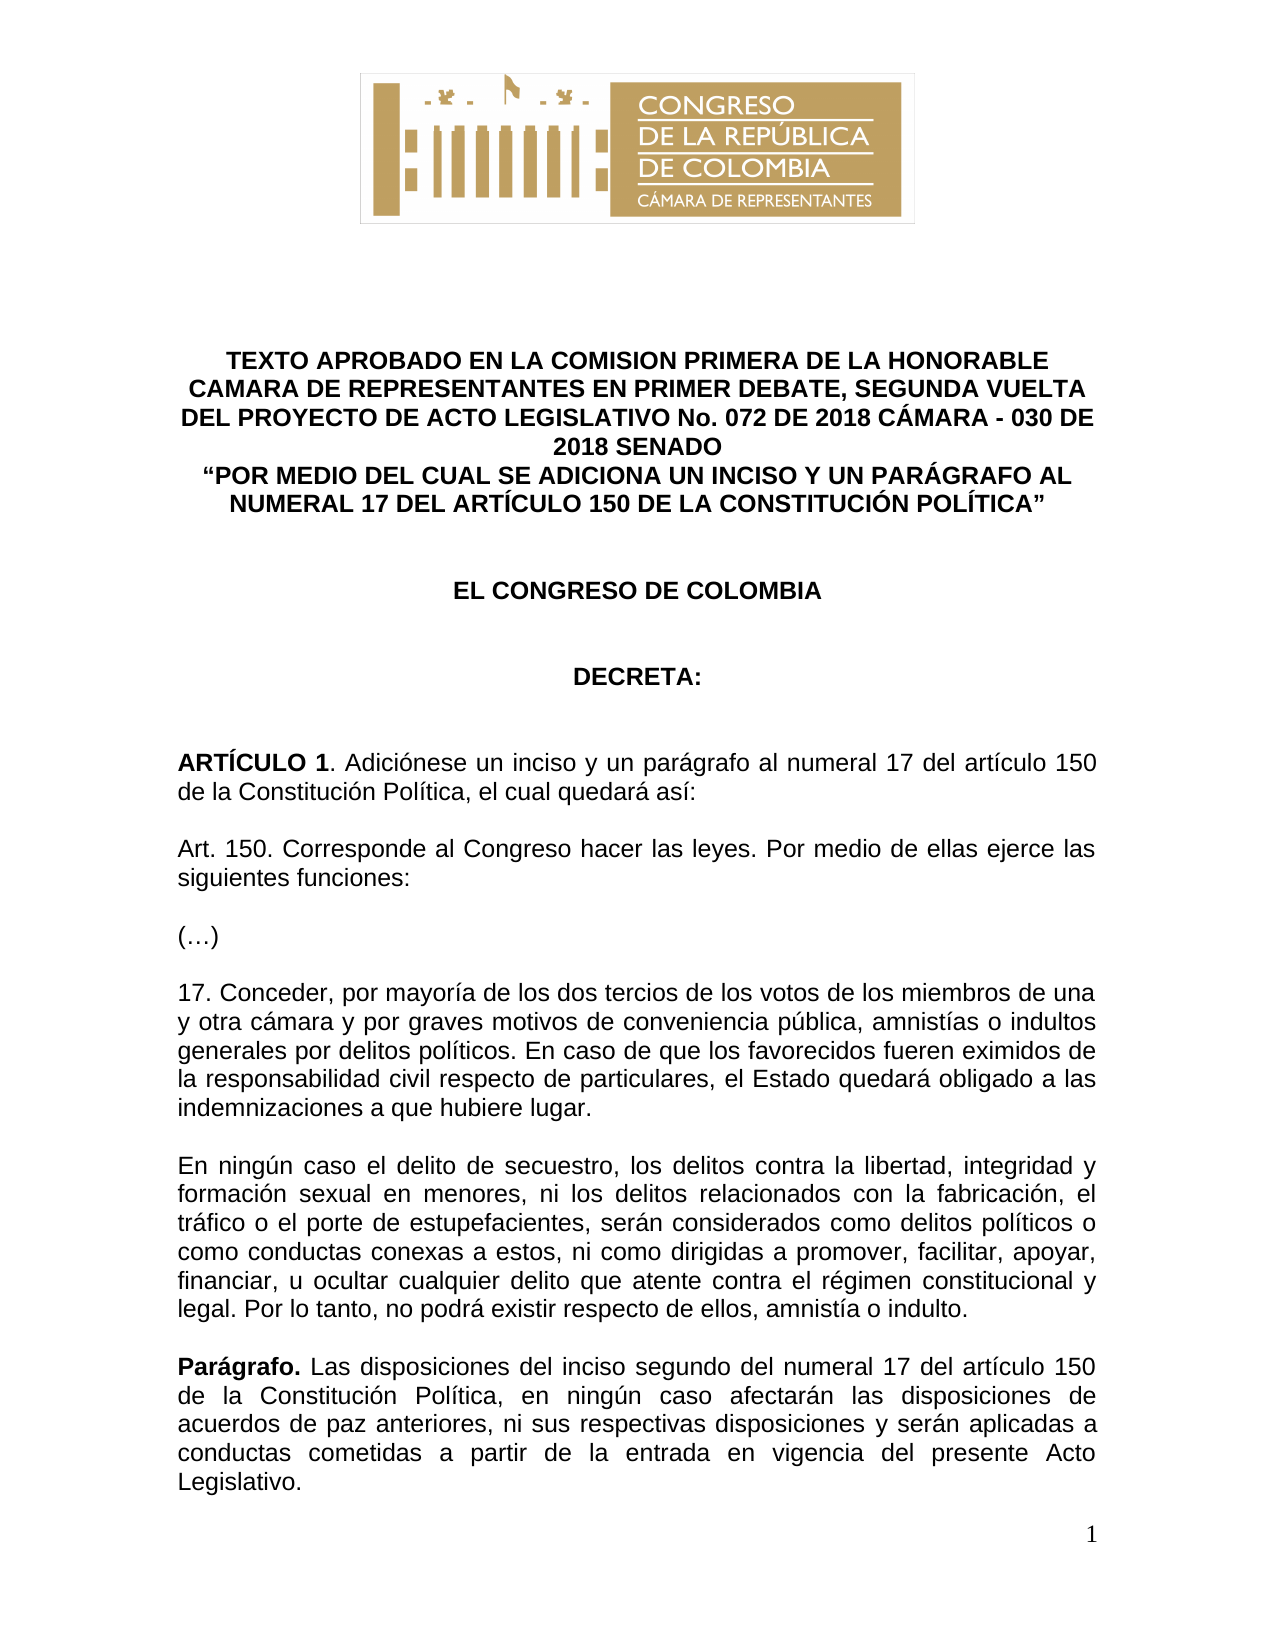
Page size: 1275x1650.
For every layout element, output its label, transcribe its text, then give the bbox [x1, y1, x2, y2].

text En ningún caso el delito de secuestro, los delitos contra la libertad, integridad y formación sexual en menores, ni los delitos relacionados con la fabricación, el tráfico o el porte de estupefacientes, serán considerados como delitos políticos o como conductas conexas a estos, ni como dirigidas a promover, facilitar, apoyar, financiar, u ocultar cualquier delito que atente contra el régimen constitucional y legal. Por lo tanto, no podrá existir respecto de ellos, amnistía o indulto. [177, 1151, 1098, 1323]
text (…) [177, 921, 1098, 949]
text 17. Conceder, por mayoría de los dos tercios de los votos de los miembros de una y otra cámara y por graves motivos de conveniencia pública, amnistías o indultos generales por delitos políticos. En caso de que los favorecidos fueren eximidos de la responsabilidad civil respecto de particulares, el Estado quedará obligado a las indemnizaciones a que hubiere lugar. [177, 978, 1098, 1122]
text TEXTO APROBADO EN LA COMISION PRIMERA DE LA HONORABLE CAMARA DE REPRESENTANTES EN PRIMER DEBATE, SEGUNDA VUELTA [177, 346, 1098, 403]
text EL CONGRESO DE COLOMBIA [177, 576, 1098, 604]
text ARTÍCULO 1. Adiciónese un inciso y un parágrafo al numeral 17 del artículo 150 de la Constitución Política, el cual quedará así: [177, 748, 1098, 806]
text DECRETA: [177, 662, 1098, 691]
text “POR MEDIO DEL CUAL SE ADICIONA UN INCISO Y UN PARÁGRAFO AL NUMERAL 17 DEL ARTÍCULO 150 DE LA CONSTITUCIÓN POLÍTICA” [177, 461, 1098, 518]
text Parágrafo. Las disposiciones del inciso segundo del numeral 17 del artículo 150 de la Constitución Política, en ningún caso afectarán las disposiciones de acuerdos de paz anteriores, ni sus respectivas disposiciones y serán aplicadas a conductas cometidas a partir de la entrada en vigencia del presente Acto Legislativo. [177, 1352, 1098, 1496]
text DEL PROYECTO DE ACTO LEGISLATIVO No. 072 DE 2018 CÁMARA - 030 DE 2018 SENADO [177, 403, 1098, 461]
picture [360, 73, 915, 224]
text Art. 150. Corresponde al Congreso hacer las leyes. Por medio de ellas ejerce las siguientes funciones: [177, 834, 1098, 892]
